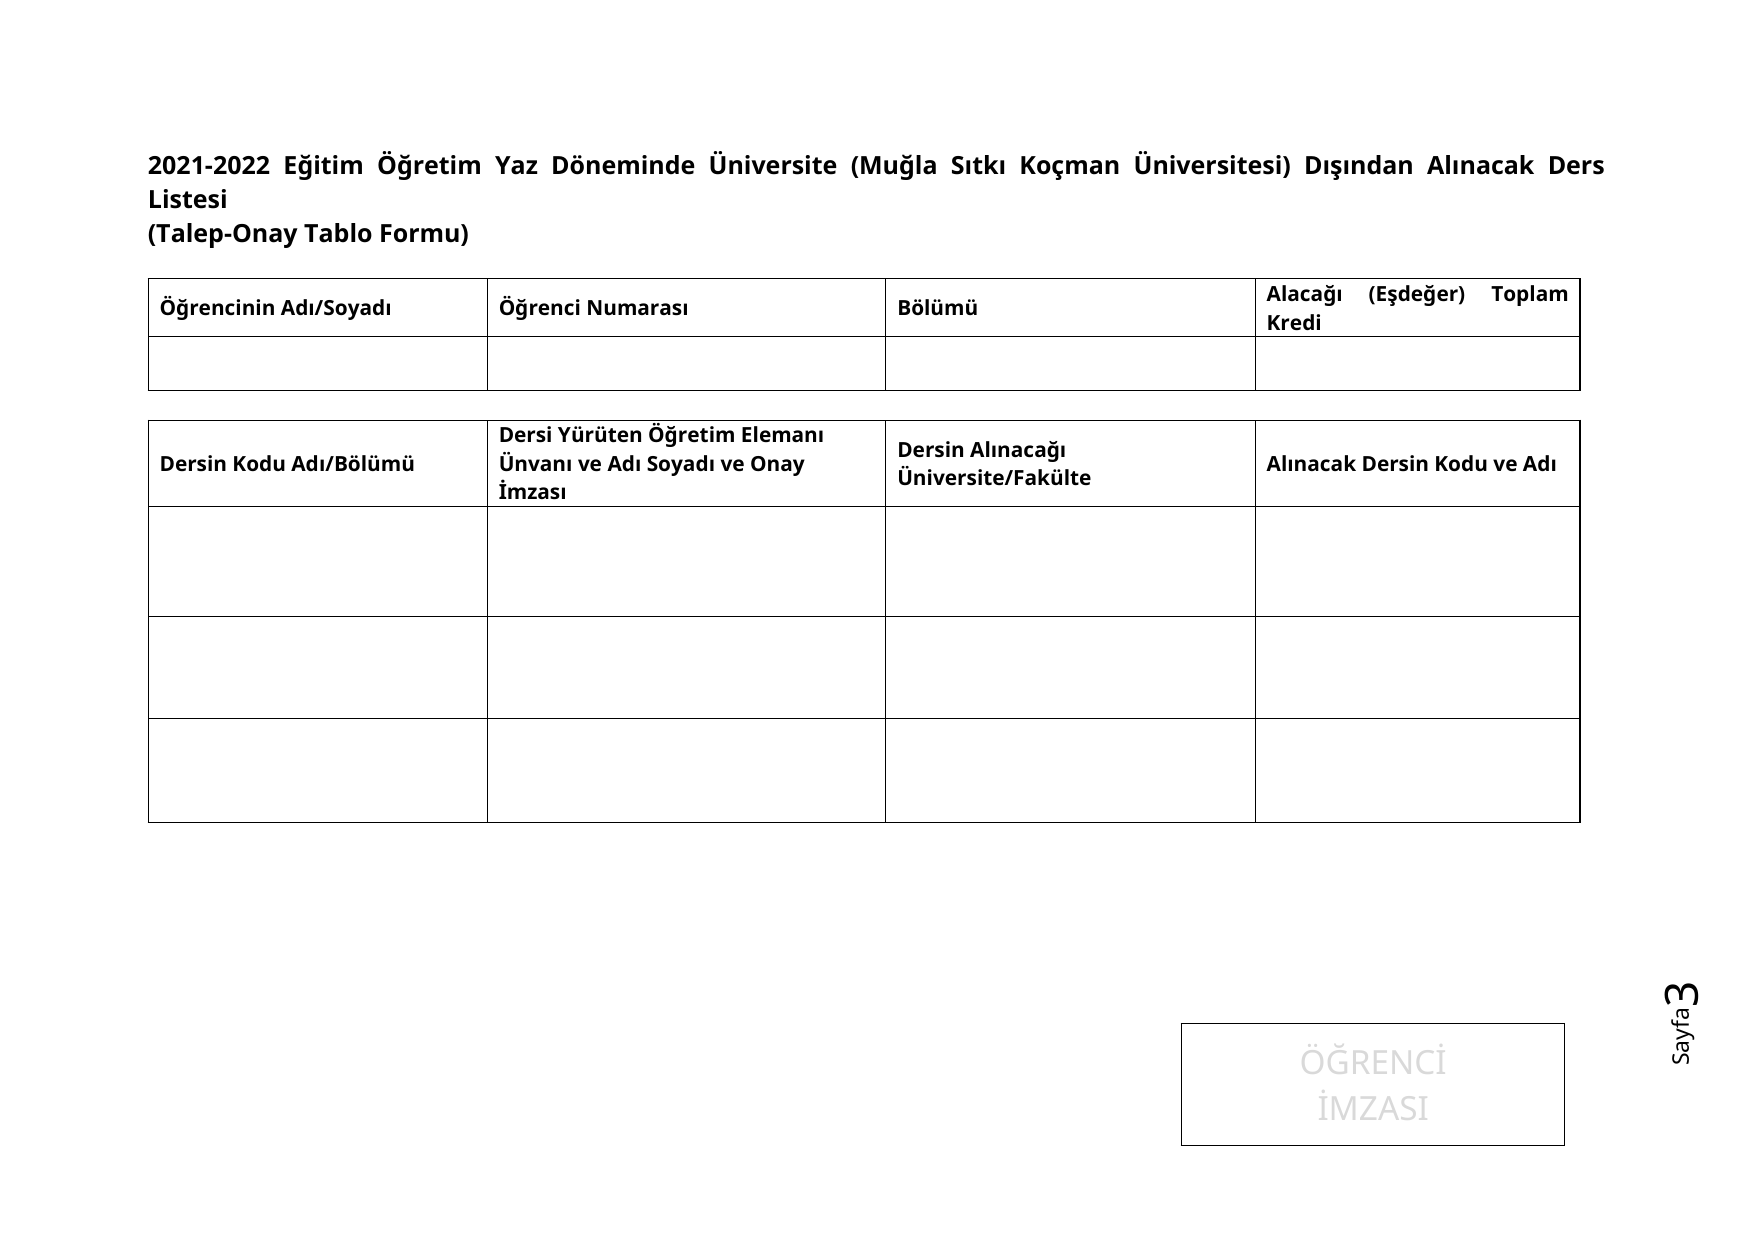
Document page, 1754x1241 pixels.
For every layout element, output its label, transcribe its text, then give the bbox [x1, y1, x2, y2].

text (Talep-Onay Tablo Formu) [148, 216, 1606, 250]
table_header Öğrenci Numarası [488, 279, 885, 336]
table_cell [886, 617, 1255, 718]
table_cell [149, 617, 487, 718]
table_header Alacağı (Eşdeğer) Toplam Kredi [1256, 279, 1579, 336]
table_header Bölümü [886, 279, 1255, 336]
table_cell [886, 507, 1255, 616]
table_cell [488, 719, 885, 822]
table_cell [149, 337, 487, 390]
table_cell [488, 617, 885, 718]
table_header Öğrencinin Adı/Soyadı [149, 279, 487, 336]
table_header Dersin Kodu Adı/Bölümü [149, 421, 487, 506]
table_cell [1256, 507, 1579, 616]
table_cell [1256, 719, 1579, 822]
table_cell [149, 719, 487, 822]
table_cell [488, 337, 885, 390]
table_cell [886, 337, 1255, 390]
table_header ÖĞRENCİ İMZASI [1182, 1024, 1564, 1145]
table_header Dersin Alınacağı Üniversite/Fakülte [886, 421, 1255, 506]
table_header Dersi Yürüten Öğretim Elemanı Ünvanı ve Adı Soyadı ve Onay İmzası [488, 421, 885, 506]
table_cell [1256, 617, 1579, 718]
text 2021-2022 Eğitim Öğretim Yaz Döneminde Üniversite (Muğla Sıtkı Koçman Üniversitesi) Dışından Alınacak Ders Listesi [148, 148, 1606, 216]
table_cell [1256, 337, 1579, 390]
table_cell [886, 719, 1255, 822]
table_header Alınacak Dersin Kodu ve Adı [1256, 421, 1579, 506]
table_cell [149, 507, 487, 616]
table_cell [488, 507, 885, 616]
